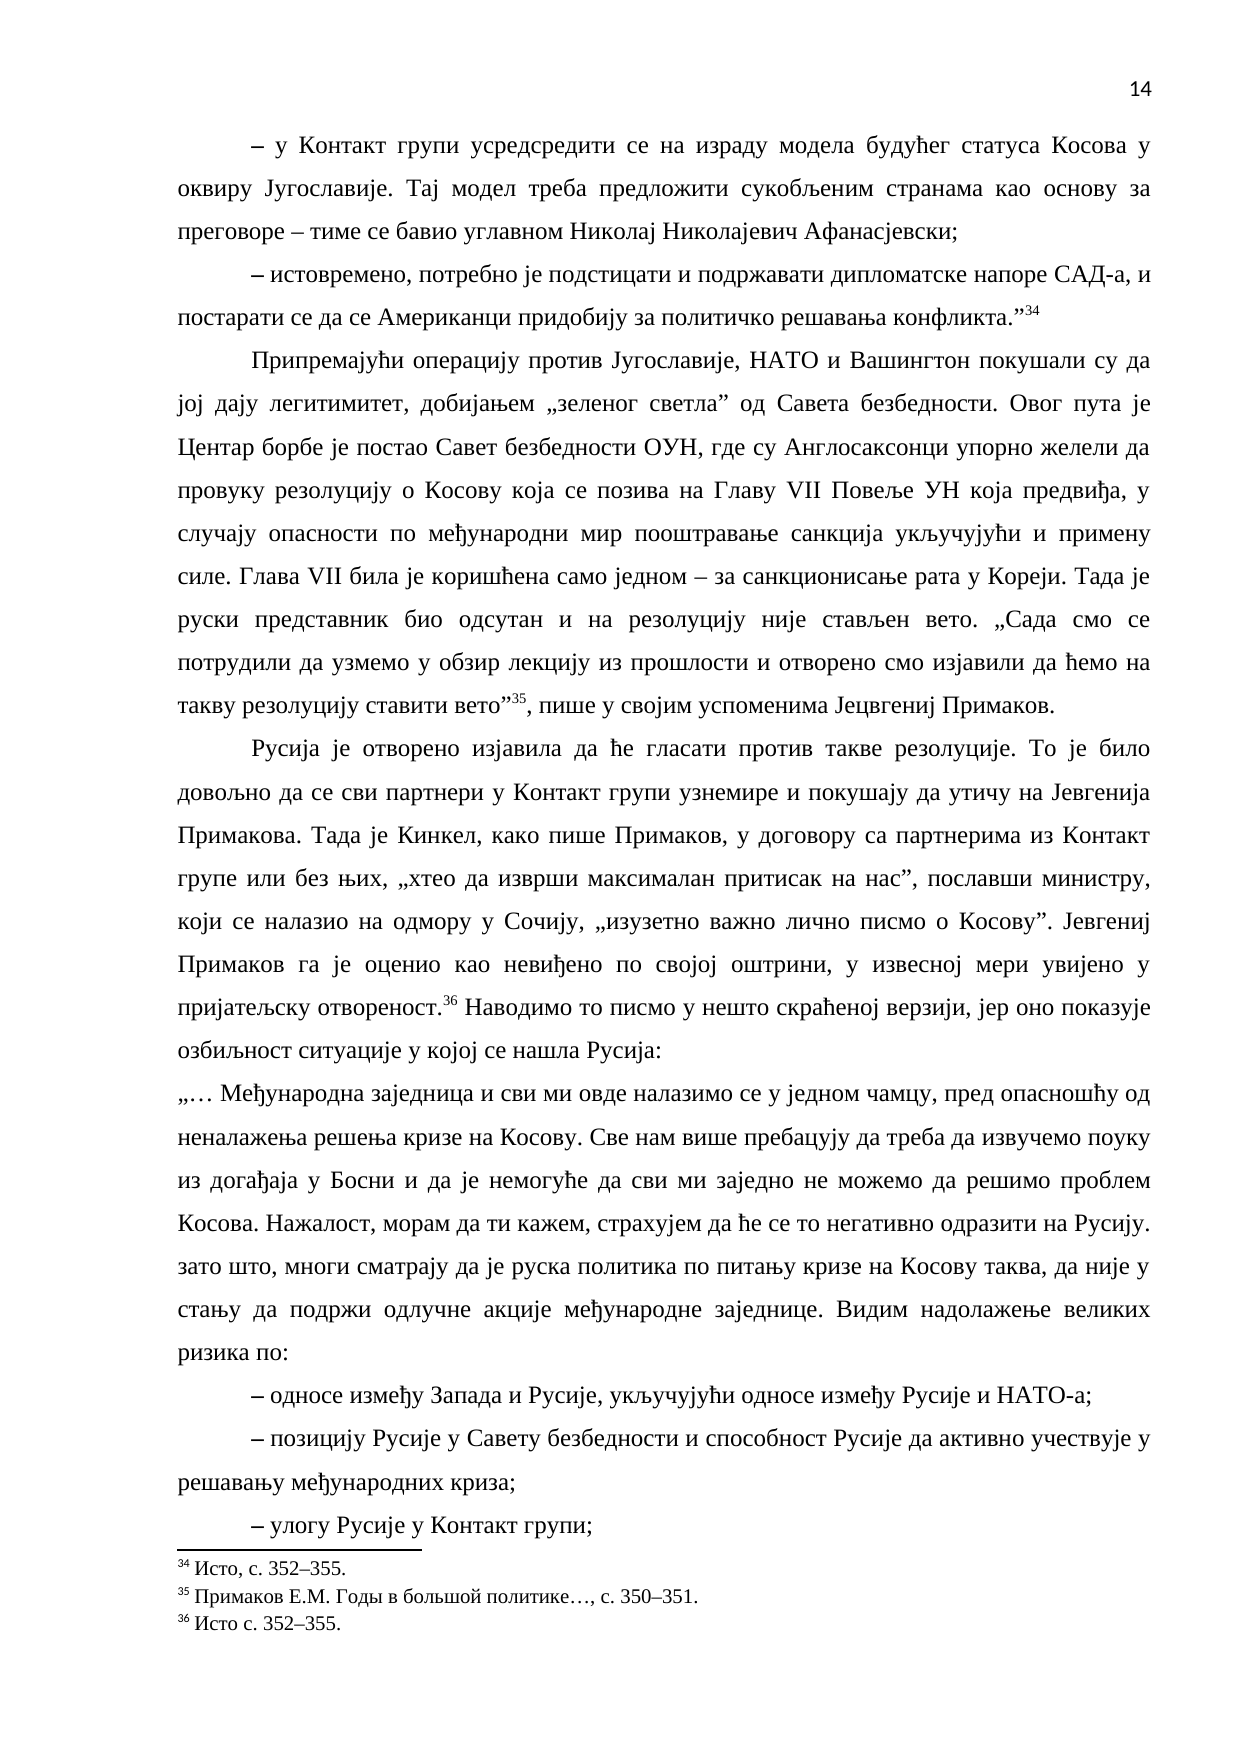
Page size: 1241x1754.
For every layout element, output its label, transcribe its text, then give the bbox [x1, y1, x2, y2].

text Припремајући операцију против Југославије, НАТО и Вашингтон покушали су да јој дају легитимитет, добијањем „зеленог светла” од Савета безбедности. Овог пута је Центар борбе је постао Савет безбедности ОУН, где су Англосаксонци упорно желели да провуку резолуцију о Косову која се позива на Главу VII Повеље УН која предвиђа, у случају опасности по међународни мир пооштравање санкција укључујући и примену силе. Глава VII била је коришћена само једном – за санкционисање рата у Кореји. Тада је руски представник био одсутан и на резолуцију није стављен вето. „Сада смо се потрудили да узмемо у обзир лекцију из прошлости и отворено смо изјавили да ћемо на такву резолуцију ставити вето”, пише у својим успоменима Јецвгениј Примаков. [177, 345, 1152, 719]
text – позицију Русије у Савету безбедности и способност Русије да активно учествује у решавању међународних криза; [177, 1423, 1152, 1495]
text – истовремено, потребно је подстицати и подржавати дипломатске напоре САД-а, и постарати се да се Американци придобију за политичко решавања конфликта.” [177, 259, 1152, 331]
text – односе између Запада и Русије, укључујући односе између Русије и НАТО-а; [177, 1380, 1152, 1409]
text – у Контакт групи усредсредити се на израду модела будућег статуса Косова у оквиру Југославије. Тај модел треба предложити сукобљеним странама као основу за преговоре – тиме се бавио углавном Николај Николајевич Афанасјевски; [177, 130, 1152, 245]
text – улогу Русије у Контакт групи; [177, 1510, 1152, 1538]
text Русија је отворено изјавила да ће гласати против такве резолуције. То је било довољно да се сви партнери у Контакт групи узнемире и покушају да утичу на Јевгенија Примакова. Тада је Кинкел, како пише Примаков, у договору са партнерима из Контакт групе или без њих, „хтео да изврши максималан притисак на нас”, пославши министру, који се налазио на одмору у Сочију, „изузетно важно лично писмо о Косову”. Јевгениј Примаков га је оценио као невиђено по својој оштрини, у извесној мери увијено у пријатељску отвореност. Наводимо то писмо у нешто скраћеној верзији, јер оно показује озбиљност ситуације у којој се нашла Русија: [177, 733, 1152, 1064]
text „… Међународна заједница и сви ми овде налазимо се у једном чамцу, пред опасношћу од неналажења решења кризе на Косову. Све нам више пребацују да треба да извучемо поуку из догађаја у Босни и да је немогуће да сви ми заједно не можемо да решимо проблем Косова. Нажалост, морам да ти кажем, страхујем да ће се то негативно одразити на Русију. зато што, многи сматрају да је руска политика по питању кризе на Косову таква, да није у стању да подржи одлучне акције међународне заједнице. Видим надолажење великих ризика по: [177, 1078, 1152, 1366]
